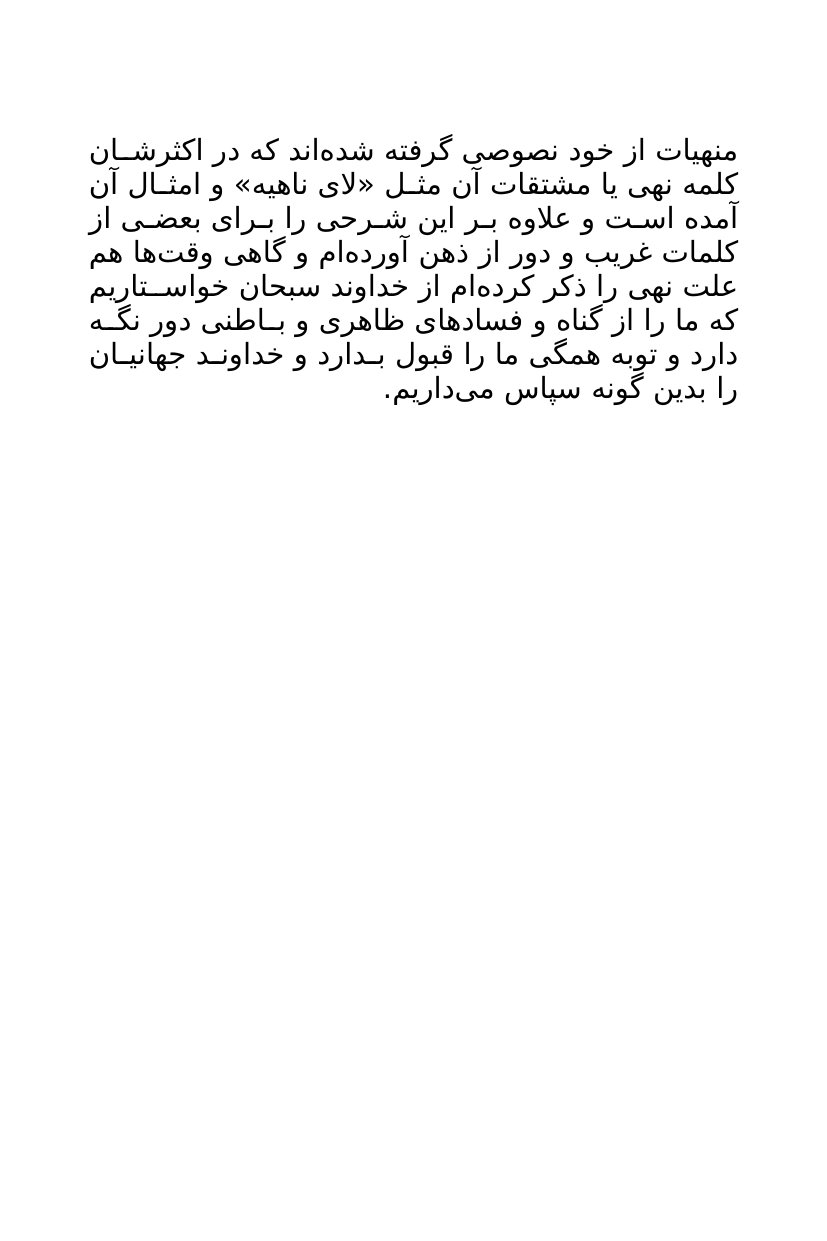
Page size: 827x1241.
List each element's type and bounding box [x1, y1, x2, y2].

text [89, 133, 738, 405]
